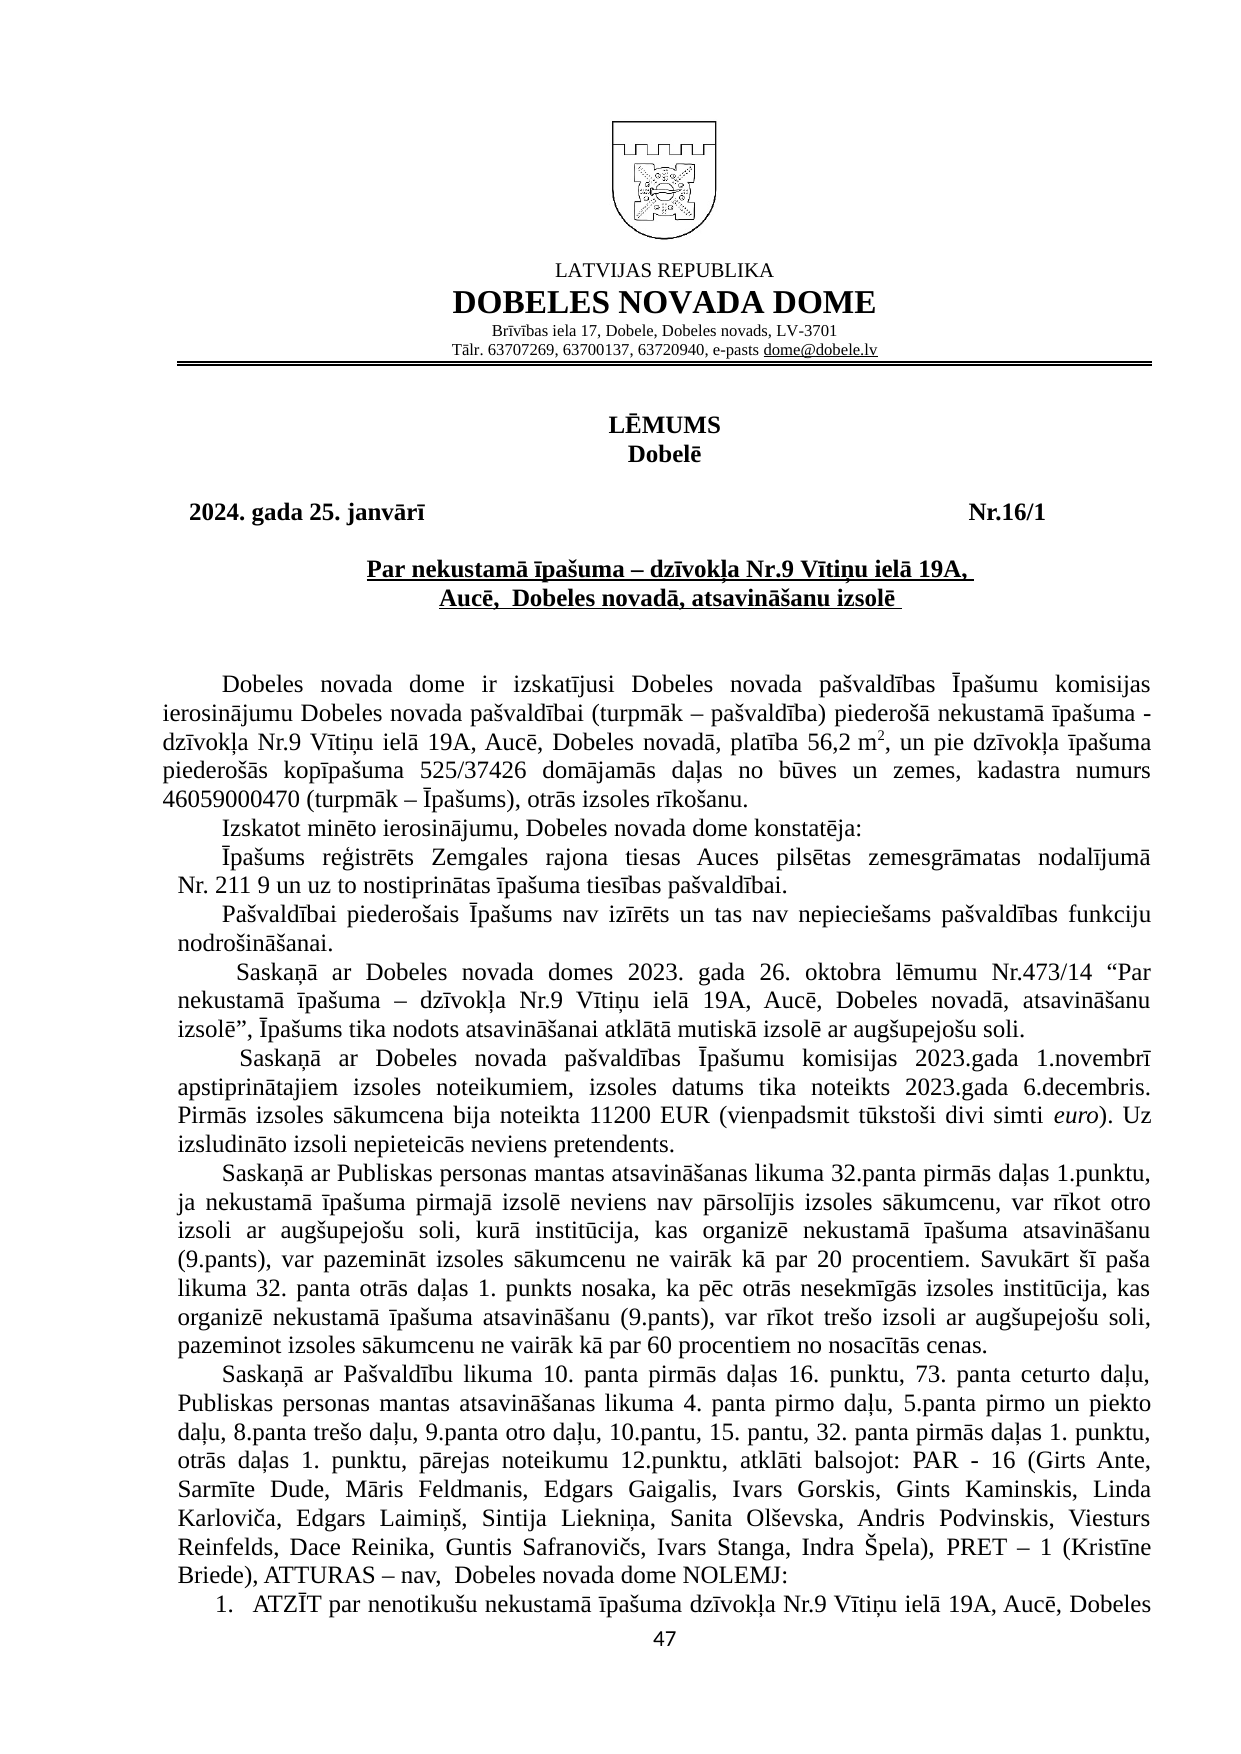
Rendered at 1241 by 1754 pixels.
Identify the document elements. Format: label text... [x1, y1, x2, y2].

text Saskaņā ar Pašvaldību likuma 10. panta pirmās daļas 16. punktu, 73. panta ceturto daļu, Publiskas personas mantas atsavināšanas likuma 4. panta pirmo daļu, 5.panta pirmo un piekto daļu, 8.panta trešo daļu, 9.panta otro daļu, 10.pantu, 15. pantu, 32. panta pirmās daļas 1. punktu, otrās daļas 1. punktu, pārejas noteikumu 12.punktu, atklāti balsojot: PAR - 16 (Girts Ante, Sarmīte Dude, Māris Feldmanis, Edgars Gaigalis, Ivars Gorskis, Gints Kaminskis, Linda Karloviča, Edgars Laimiņš, Sintija Liekniņa, Sanita Olševska, Andris Podvinskis, Viesturs Reinfelds, Dace Reinika, Guntis Safranovičs, Ivars Stanga, Indra Špela), PRET – 1 (Kristīne Briede), ATTURAS – nav, Dobeles novada dome NOLEMJ: [177, 1359, 1152, 1589]
text Tālr. 63707269, 63700137, 63720940, e-pasts dome@dobele.lv [177, 340, 1152, 361]
text 2024. gada 25. janvārī Nr.16/1 [189, 497, 1196, 525]
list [215, 1589, 1152, 1618]
text Brīvības iela 17, Dobele, Dobeles novads, LV-3701 [177, 321, 1152, 340]
text Īpašums reģistrēts Zemgales rajona tiesas Auces pilsētas zemesgrāmatas nodalījumā Nr. 211 9 un uz to nostiprinātas īpašuma tiesības pašvaldībai. [177, 842, 1152, 899]
text Saskaņā ar Dobeles novada pašvaldības Īpašumu komisijas 2023.gada 1.novembrī apstiprinātajiem izsoles noteikumiem, izsoles datums tika noteikts 2023.gada 6.decembris. Pirmās izsoles sākumcena bija noteikta 11200 EUR (vienpadsmit tūkstoši divi simti euro). Uz izsludināto izsoli nepieteicās neviens pretendents. [177, 1043, 1152, 1158]
text LATVIJAS REPUBLIKA [177, 258, 1152, 282]
text Dobeles novada dome ir izskatījusi Dobeles novada pašvaldības Īpašumu komisijas ierosinājumu Dobeles novada pašvaldībai (turpmāk – pašvaldība) piederošā nekustamā īpašuma - dzīvokļa Nr.9 Vītiņu ielā 19A, Aucē, Dobeles novadā, platība 56,2 m2, un pie dzīvokļa īpašuma piederošās kopīpašuma 525/37426 domājamās daļas no būves un zemes, kadastra numurs 46059000470 (turpmāk – Īpašums), otrās izsoles rīkošanu. [162, 669, 1152, 813]
text Izskatot minēto ierosinājumu, Dobeles novada dome konstatēja: [177, 813, 1152, 842]
text Dobelē [177, 439, 1152, 468]
text Pašvaldībai piederošais Īpašums nav izīrēts un tas nav nepieciešams pašvaldības funkciju nodrošināšanai. [177, 899, 1152, 957]
text Saskaņā ar Dobeles novada domes 2023. gada 26. oktobra lēmumu Nr.473/14 “Par nekustamā īpašuma – dzīvokļa Nr.9 Vītiņu ielā 19A, Aucē, Dobeles novadā, atsavināšanu izsolē”, Īpašums tika nodots atsavināšanai atklātā mutiskā izsolē ar augšupejošu soli. [177, 957, 1152, 1043]
text Aucē, Dobeles novadā, atsavināšanu izsolē [177, 583, 1152, 612]
text Saskaņā ar Publiskas personas mantas atsavināšanas likuma 32.panta pirmās daļas 1.punktu, ja nekustamā īpašuma pirmajā izsolē neviens nav pārsolījis izsoles sākumcenu, var rīkot otro izsoli ar augšupejošu soli, kurā institūcija, kas organizē nekustamā īpašuma atsavināšanu (9.pants), var pazemināt izsoles sākumcenu ne vairāk kā par 20 procentiem. Savukārt šī paša likuma 32. panta otrās daļas 1. punkts nosaka, ka pēc otrās nesekmīgās izsoles institūcija, kas organizē nekustamā īpašuma atsavināšanu (9.pants), var rīkot trešo izsoli ar augšupejošu soli, pazeminot izsoles sākumcenu ne vairāk kā par 60 procentiem no nosacītās cenas. [177, 1158, 1152, 1359]
text LĒMUMS [177, 410, 1152, 439]
text Par nekustamā īpašuma – dzīvokļa Nr.9 Vītiņu ielā 19A, [177, 554, 1152, 583]
text DOBELES NOVADA DOME [177, 282, 1152, 321]
picture [608, 118, 720, 242]
